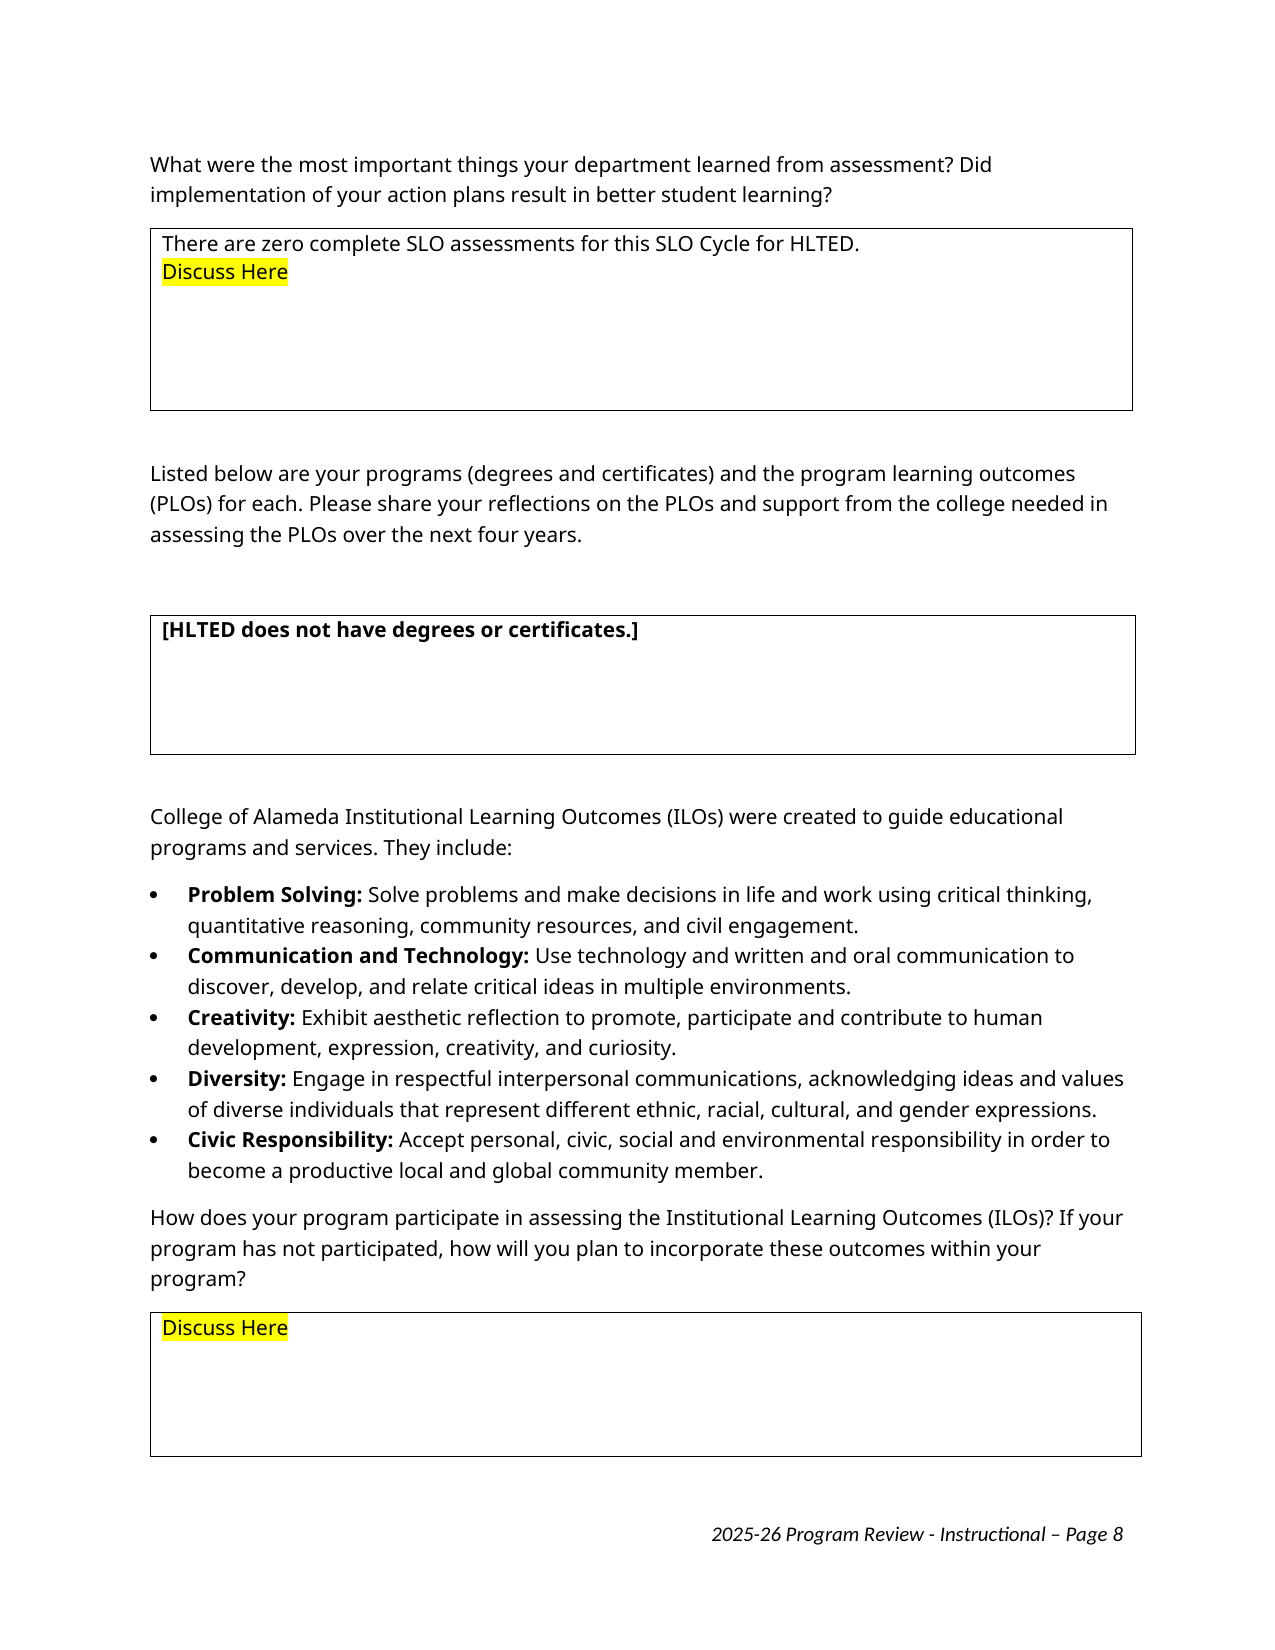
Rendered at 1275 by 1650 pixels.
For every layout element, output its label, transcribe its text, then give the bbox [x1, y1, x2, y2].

text What were the most important things your department learned from assessment? Did implementation of your action plans result in better student learning? [150, 150, 1125, 209]
list Creativity: Exhibit aesthetic reflection to promote, participate and contribute to human development, expression, creativity, and curiosity. [150, 1003, 1125, 1062]
table_header Discuss Here [151, 1313, 1141, 1456]
text How does your program participate in assessing the Institutional Learning Outcomes (ILOs)? If your program has not participated, how will you plan to incorporate these outcomes within your program? [150, 1203, 1125, 1293]
table_header There are zero complete SLO assessments for this SLO Cycle for HLTED. Discuss Here [151, 229, 1132, 410]
list Civic Responsibility: Accept personal, civic, social and environmental responsibility in order to become a productive local and global community member. [150, 1125, 1125, 1184]
text College of Alameda Institutional Learning Outcomes (ILOs) were created to guide educational programs and services. They include: [150, 802, 1125, 862]
list Communication and Technology: Use technology and written and oral communication to discover, develop, and relate critical ideas in multiple environments. [150, 942, 1125, 1001]
table_header [HLTED does not have degrees or certificates.] [151, 616, 1135, 754]
text Listed below are your programs (degrees and certificates) and the program learning outcomes (PLOs) for each. Please share your reflections on the PLOs and support from the college needed in assessing the PLOs over the next four years. [150, 459, 1125, 548]
list Problem Solving: Solve problems and make decisions in life and work using critical thinking, quantitative reasoning, community resources, and civil engagement. [150, 880, 1125, 939]
list Diversity: Engage in respectful interpersonal communications, acknowledging ideas and values of diverse individuals that represent different ethnic, racial, cultural, and gender expressions. [150, 1064, 1125, 1123]
